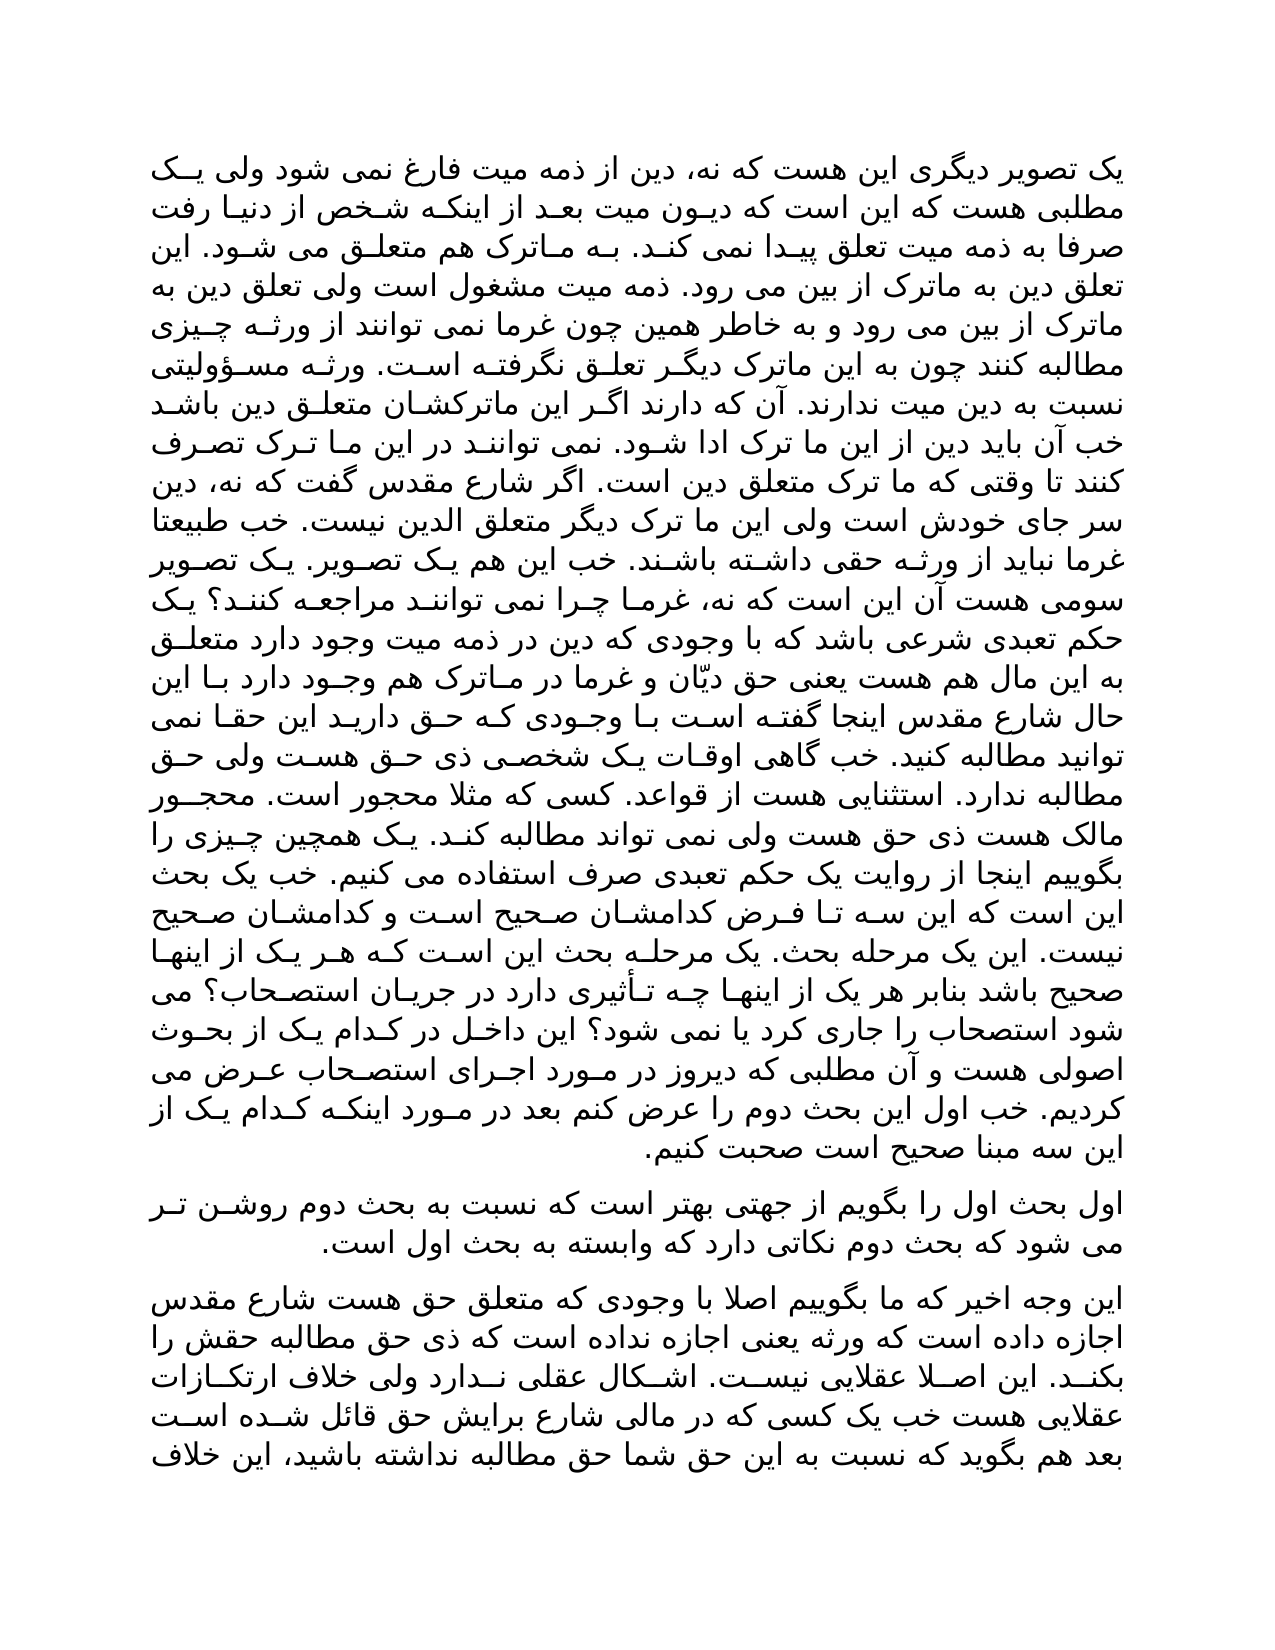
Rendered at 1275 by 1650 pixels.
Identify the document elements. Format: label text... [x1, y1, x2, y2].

text یک تصویر دیگری این هست که نه، دین از ذمه میت فارغ نمی شود ولی یک مطلبی هست که این است که دیون میت بعد از اینکه شخص از دنیا رفت صرفا به ذمه میت تعلق پیدا نمی کند. به ماترک هم متعلق می شود. این تعلق دین به ماترک از بین می رود. ذمه میت مشغول است ولی تعلق دین به ماترک از بین می رود و به خاطر همین چون غرما نمی توانند از ورثه چیزی مطالبه کنند چون به این ماترک دیگر تعلق نگرفته است. ورثه مسؤولیتی نسبت به دین میت ندارند. آن که دارند اگر این ماترکشان متعلق دین باشد خب آن باید دین از این ما ترک ادا شود. نمی توانند در این ما ترک تصرف کنند تا وقتی که ما ترک متعلق دین است. اگر شارع مقدس گفت که نه، دین سر جای خودش است ولی این ما ترک دیگر متعلق الدین نیست. خب طبیعتا غرما نباید از ورثه حقی داشته باشند. خب این هم یک تصویر. یک تصویر سومی هست آن این است که نه، غرما چرا نمی توانند مراجعه کنند؟ یک حکم تعبدی شرعی باشد که با وجودی که دین در ذمه میت وجود دارد متعلق به این مال هم هست یعنی حق دیّان و غرما در ماترک هم وجود دارد با این حال شارع مقدس اینجا گفته است با وجودی که حق دارید این حقا نمی توانید مطالبه کنید. خب گاهی اوقات یک شخصی ذی حق هست ولی حق مطالبه ندارد. استثنایی هست از قواعد. کسی که مثلا محجور است. محجور مالک هست ذی حق هست ولی نمی تواند مطالبه کند. یک همچین چیزی را بگوییم اینجا از روایت یک حکم تعبدی صرف استفاده می کنیم. خب یک بحث این است که این سه تا فرض کدامشان صحیح است و کدامشان صحیح نیست. این یک مرحله بحث. یک مرحله بحث این است که هر یک از اینها صحیح باشد بنابر هر یک از اینها چه تأثیری دارد در جریان استصحاب؟ می شود استصحاب را جاری کرد یا نمی شود؟ این داخل در کدام یک از بحوث اصولی هست و آن مطلبی که دیروز در مورد اجرای استصحاب عرض می کردیم. خب اول این بحث دوم را عرض کنم بعد در مورد اینکه کدام یک از این سه مبنا صحیح است صحبت کنیم. [150, 150, 1125, 1166]
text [150, 1280, 1125, 1473]
text اول بحث اول را بگویم از جهتی بهتر است که نسبت به بحث دوم روشن تر می شود که بحث دوم نکاتی دارد که وابسته به بحث اول است. [150, 1185, 1125, 1261]
